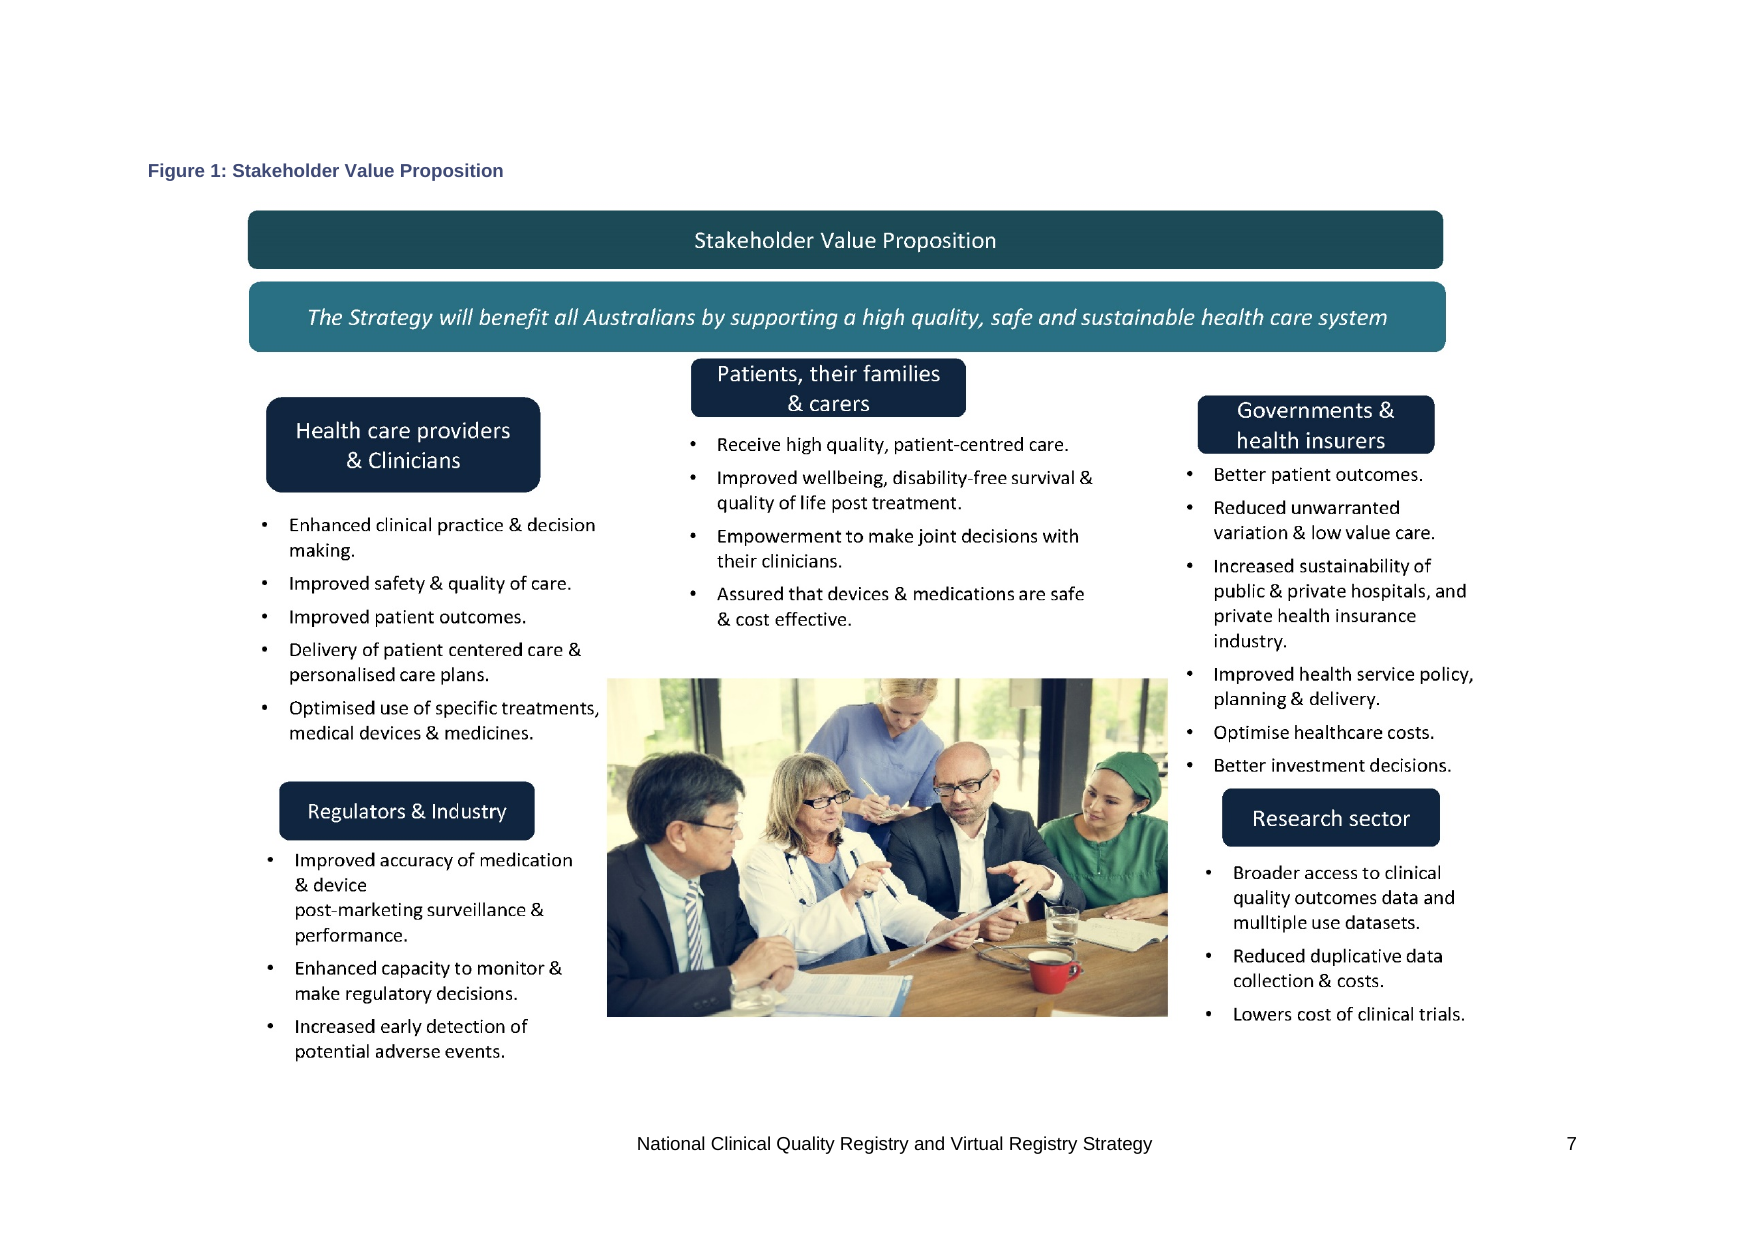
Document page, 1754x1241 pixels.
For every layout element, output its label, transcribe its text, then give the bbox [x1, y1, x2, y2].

picture [240, 202, 1485, 1070]
text Figure 1: Stakeholder Value Proposition [148, 160, 1577, 182]
